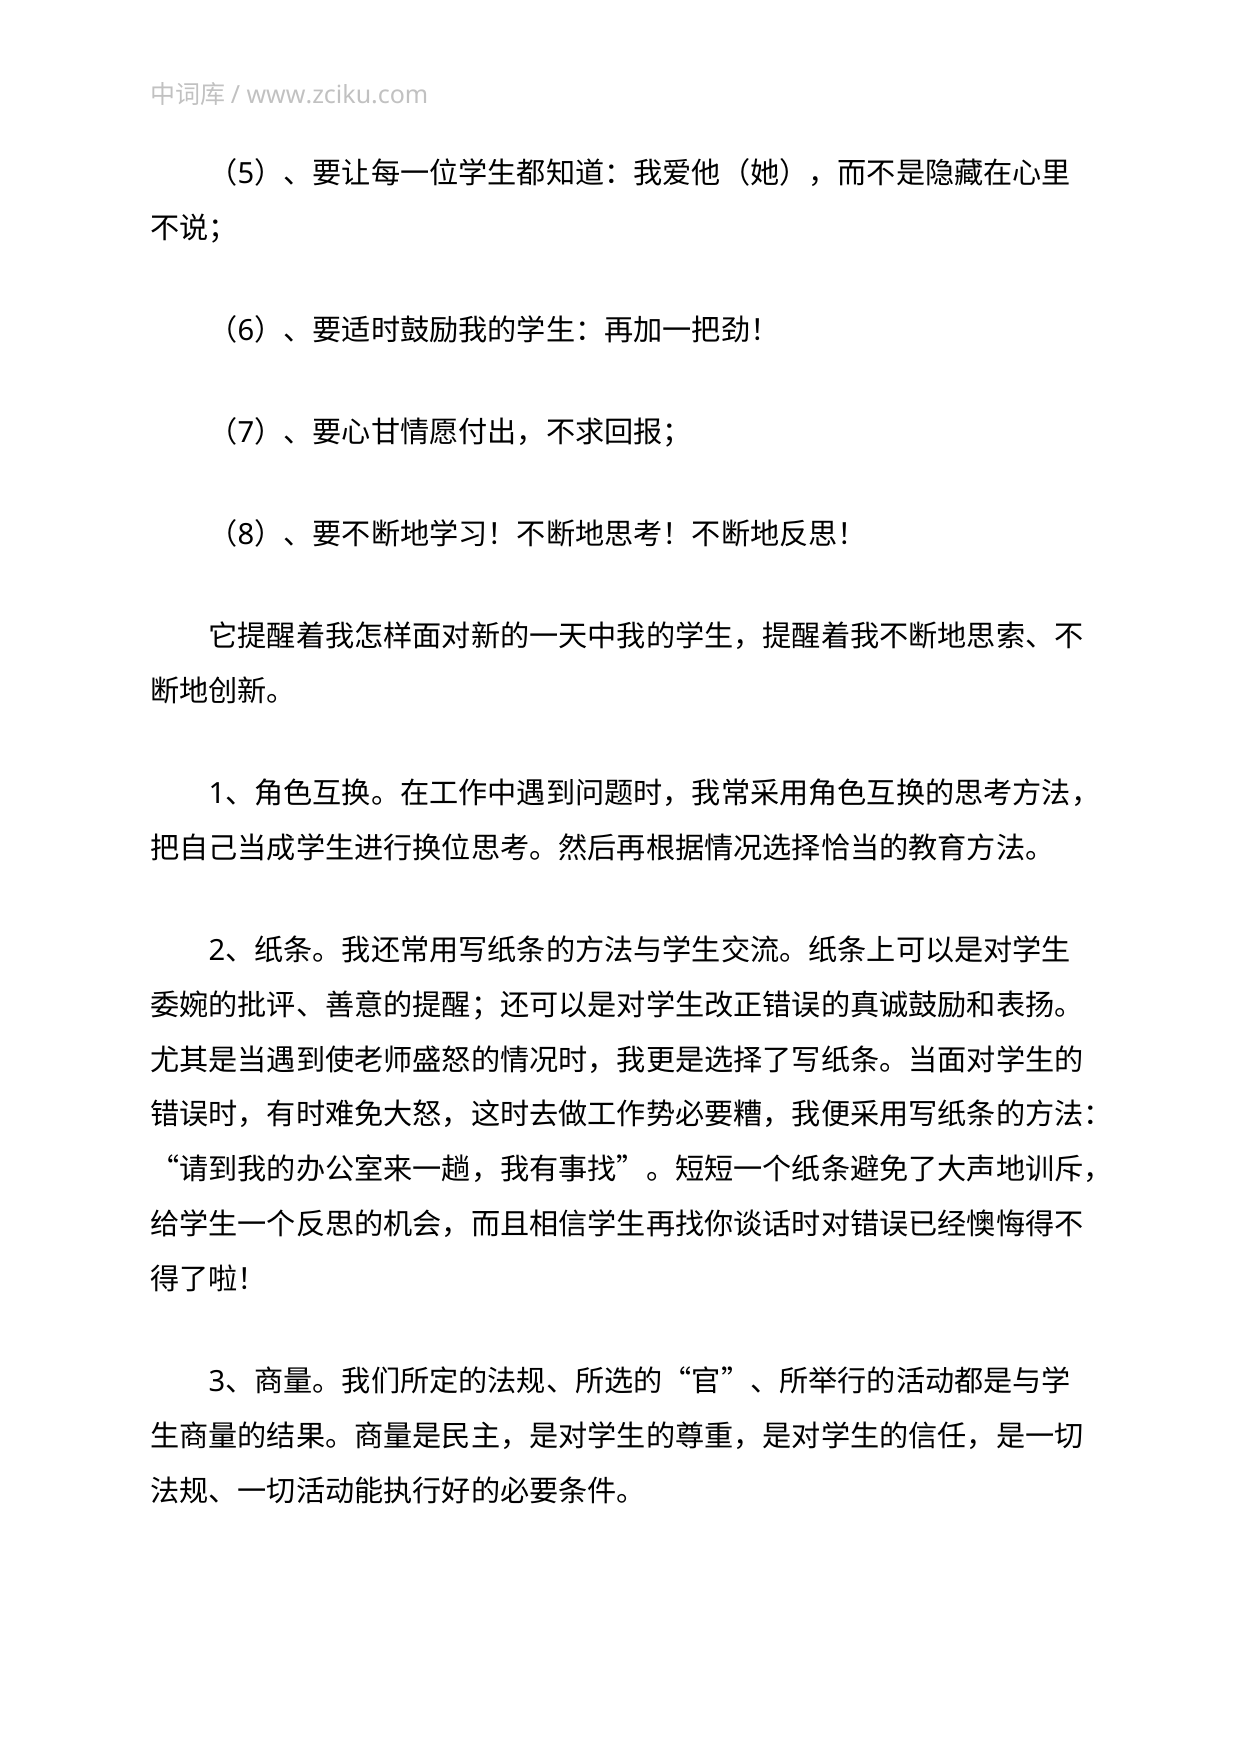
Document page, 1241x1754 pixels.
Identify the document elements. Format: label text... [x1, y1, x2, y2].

text 1、角色互换。在工作中遇到问题时，我常采用角色互换的思考方法，把自己当成学生进行换位思考。然后再根据情况选择恰当的教育方法。 [150, 769, 1090, 867]
text 2、纸条。我还常用写纸条的方法与学生交流。纸条上可以是对学生委婉的批评、善意的提醒；还可以是对学生改正错误的真诚鼓励和表扬。尤其是当遇到使老师盛怒的情况时，我更是选择了写纸条。当面对学生的错误时，有时难免大怒，这时去做工作势必要糟，我便采用写纸条的方法：“请到我的办公室来一趟，我有事找”。短短一个纸条避免了大声地训斥，给学生一个反思的机会，而且相信学生再找你谈话时对错误已经懊悔得不得了啦！ [150, 926, 1090, 1298]
text （7）、要心甘情愿付出，不求回报； [150, 409, 1090, 451]
text 3、商量。我们所定的法规、所选的“官”、所举行的活动都是与学生商量的结果。商量是民主，是对学生的尊重，是对学生的信任，是一切法规、一切活动能执行好的必要条件。 [150, 1357, 1090, 1509]
text （6）、要适时鼓励我的学生：再加一把劲！ [150, 307, 1090, 349]
text 它提醒着我怎样面对新的一天中我的学生，提醒着我不断地思索、不断地创新。 [150, 613, 1090, 710]
text （8）、要不断地学习！不断地思考！不断地反思！ [150, 511, 1090, 553]
text （5）、要让每一位学生都知道：我爱他（她），而不是隐藏在心里不说； [150, 150, 1090, 247]
